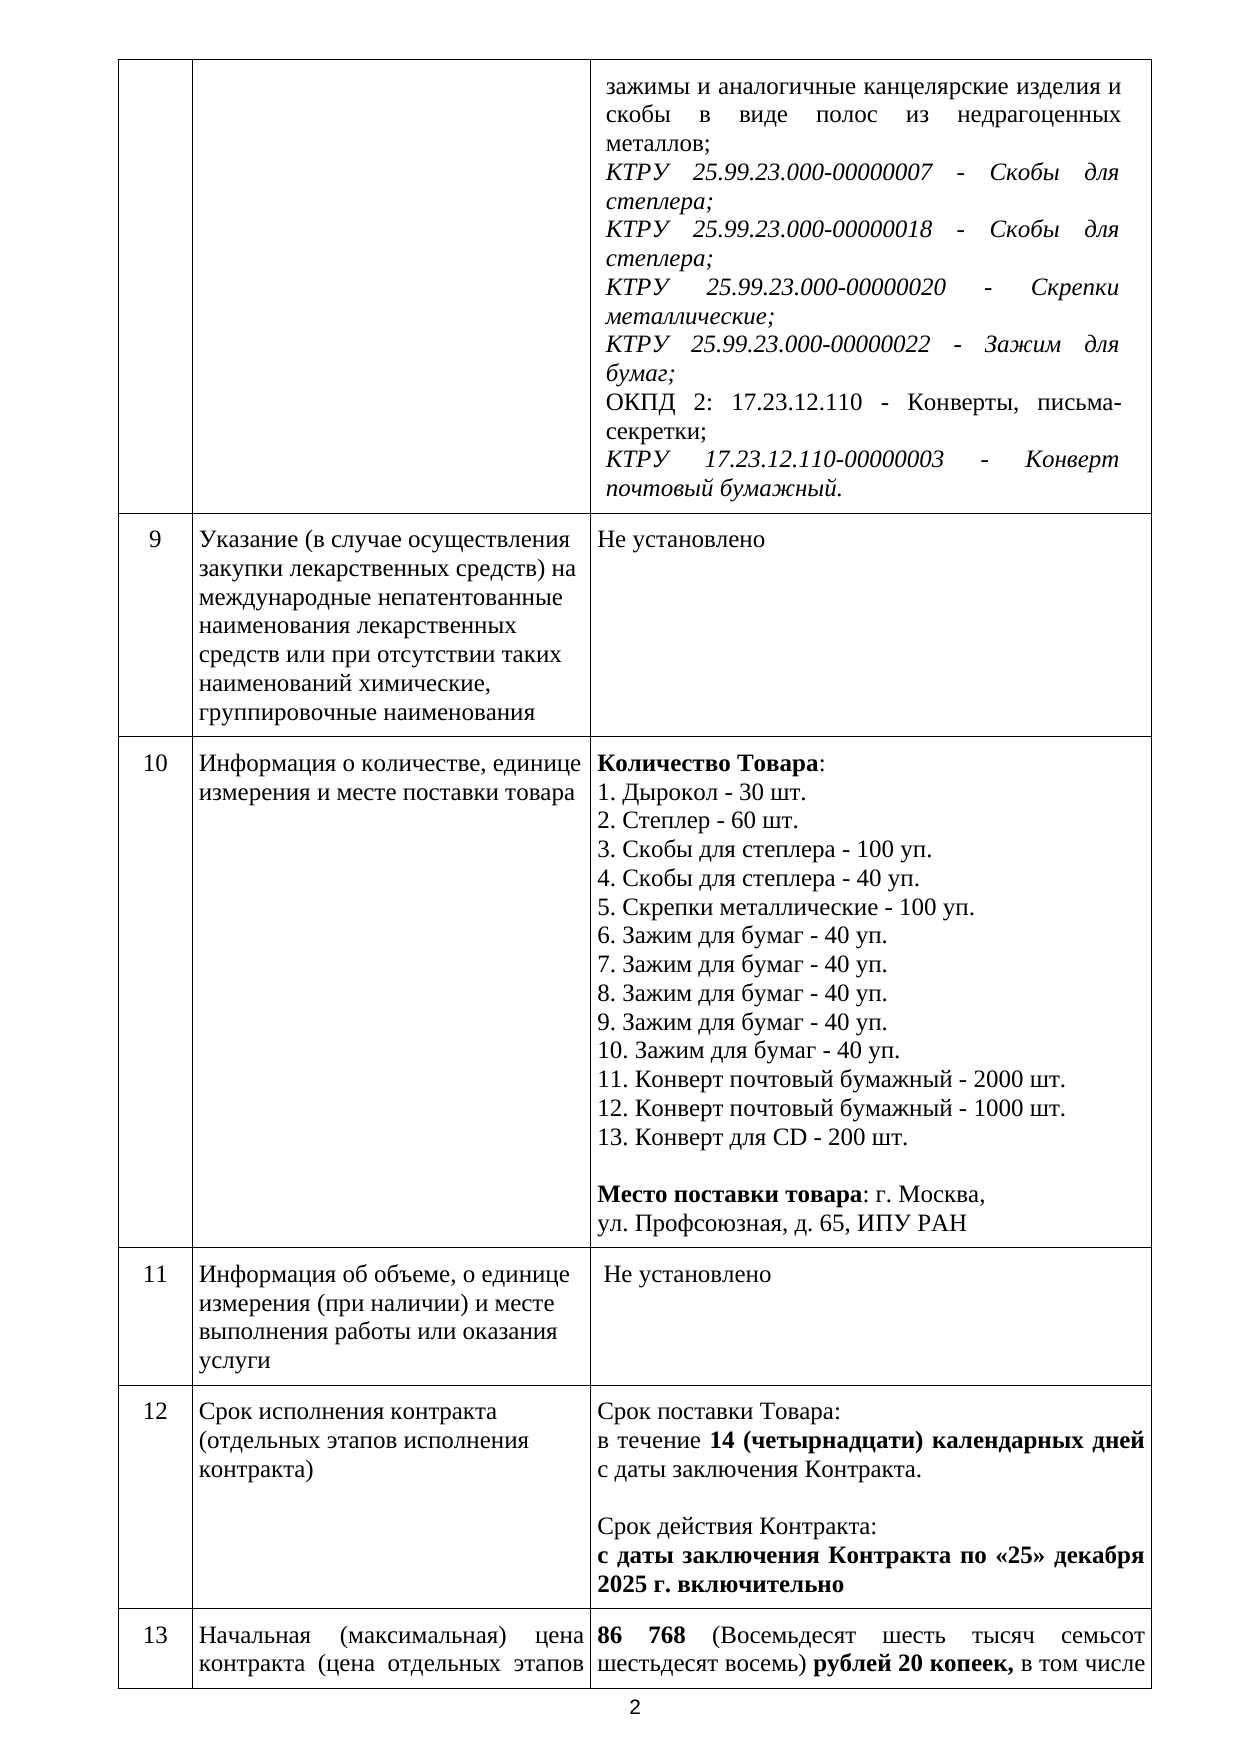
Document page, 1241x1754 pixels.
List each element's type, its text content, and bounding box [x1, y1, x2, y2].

table_cell Не установлено [591, 1248, 1151, 1384]
table_cell Указание (в случае осуществления закупки лекарственных средств) на международные непатентованные наименования лекарственных средств или при отсутствии таких наименований химические, группировочные наименования [193, 514, 590, 736]
table_cell Не установлено [591, 514, 1151, 736]
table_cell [193, 60, 590, 513]
table_cell 8 [119, 60, 192, 513]
table_cell Срок исполнения контракта (отдельных этапов исполнения контракта) [193, 1386, 590, 1608]
table_cell 13 [119, 1609, 192, 1688]
table_cell 10 [119, 737, 192, 1247]
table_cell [591, 1609, 1151, 1688]
table_cell Информация о количестве, единице измерения и месте поставки товара [193, 737, 590, 1247]
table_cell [193, 1609, 590, 1688]
table_cell Срок поставки Товара: в течение 14 (четырнадцати) календарных дней с даты заключения Контракта. Срок действия Контракта: с даты заключения Контракта по «25» декабря 2025 г. включительно [591, 1386, 1151, 1608]
table_cell 12 [119, 1386, 192, 1608]
table_cell Информация об объеме, о единице измерения (при наличии) и месте выполнения работы или оказания услуги [193, 1248, 590, 1384]
table_cell Количество Товара: 1. Дырокол - 30 шт. 2. Степлер - 60 шт. 3. Скобы для степлера - 100 уп. 4. Скобы для степлера - 40 уп. 5. Скрепки металлические - 100 уп. 6. Зажим для бумаг - 40 уп. 7. Зажим для бумаг - 40 уп. 8. Зажим для бумаг - 40 уп. 9. Зажим для бумаг - 40 уп. 10. Зажим для бумаг - 40 уп. 11. Конверт почтовый бумажный - 2000 шт. 12. Конверт почтовый бумажный - 1000 шт. 13. Конверт для CD - 200 шт. Место поставки товара: г. Москва, ул. Профсоюзная, д. 65, ИПУ РАН [591, 737, 1151, 1247]
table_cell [591, 60, 1151, 513]
table_cell 9 [119, 514, 192, 736]
table_cell 11 [119, 1248, 192, 1384]
